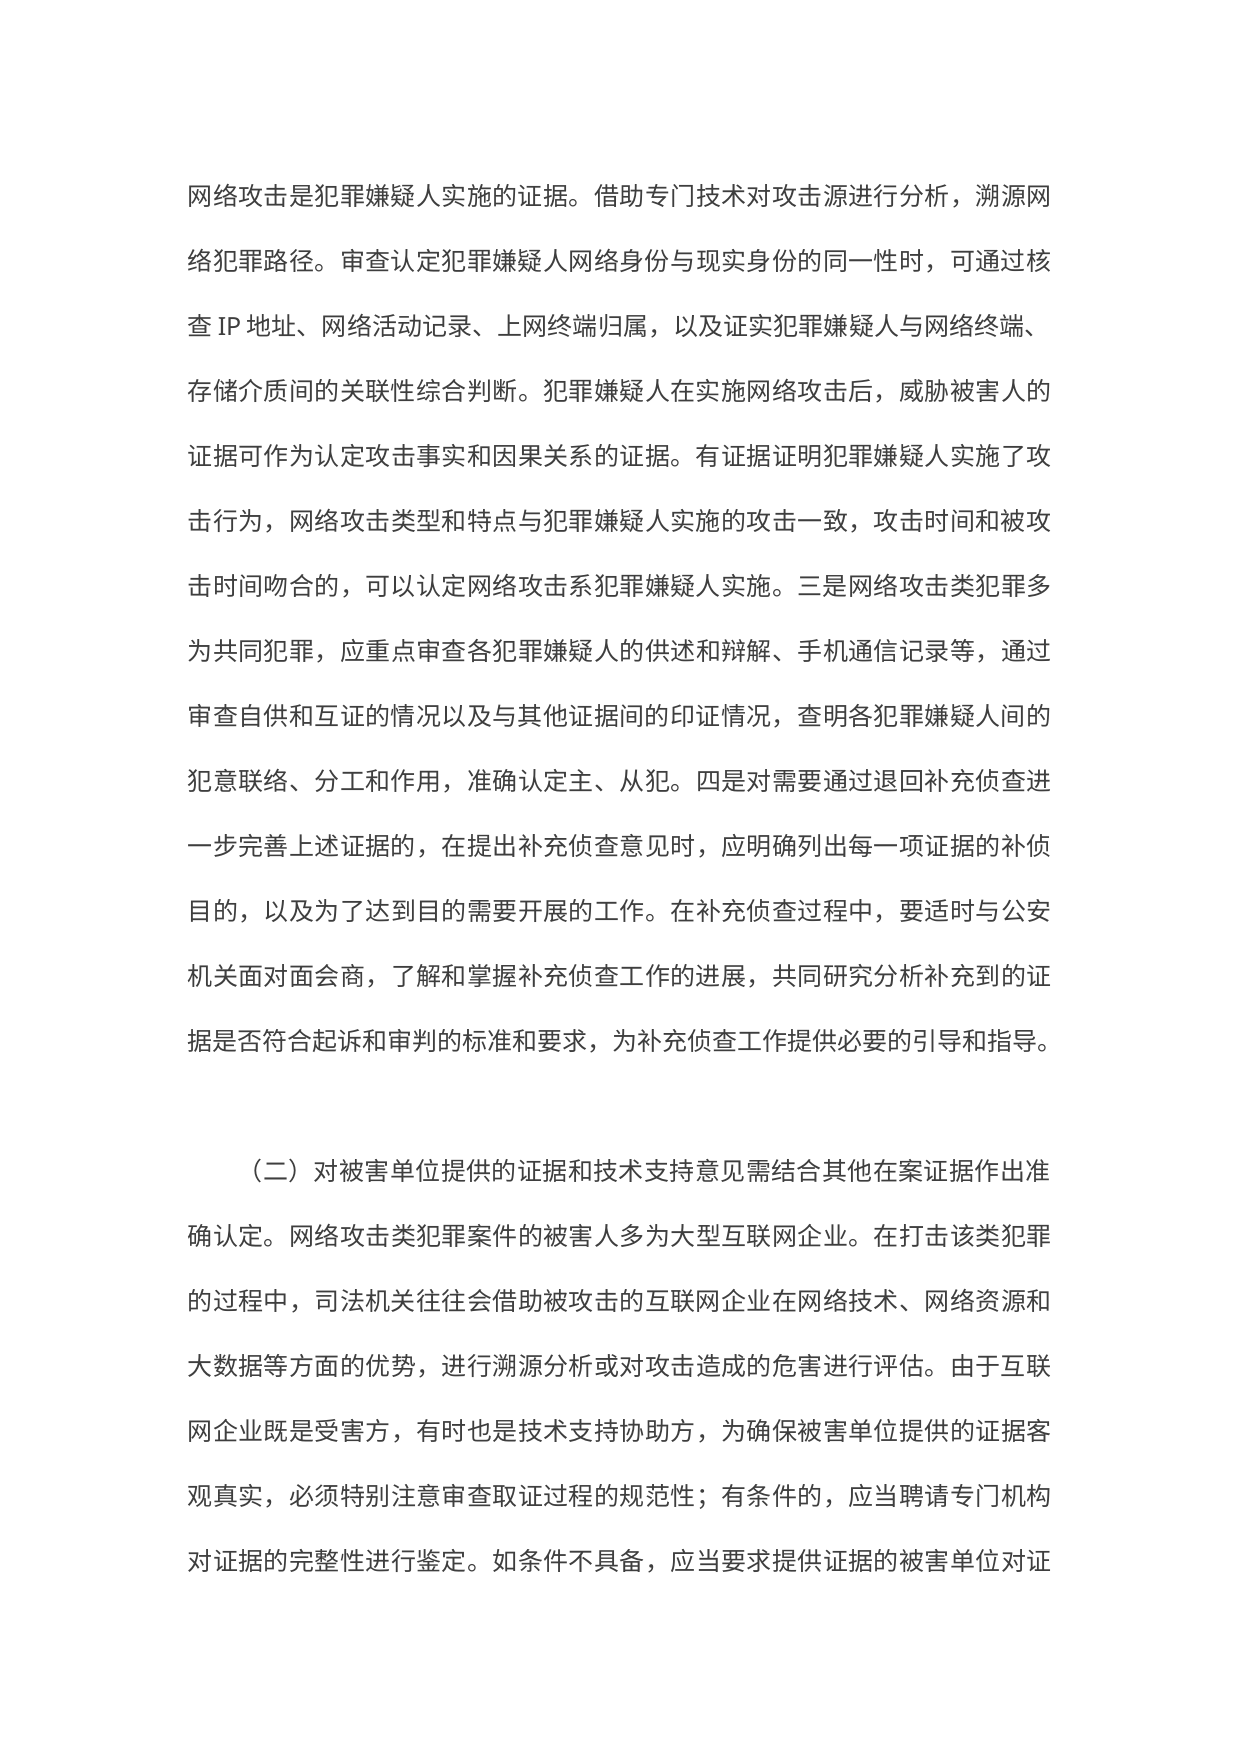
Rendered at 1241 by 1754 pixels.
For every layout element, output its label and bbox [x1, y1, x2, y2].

text [187, 1137, 1053, 1592]
text [187, 162, 1053, 1072]
